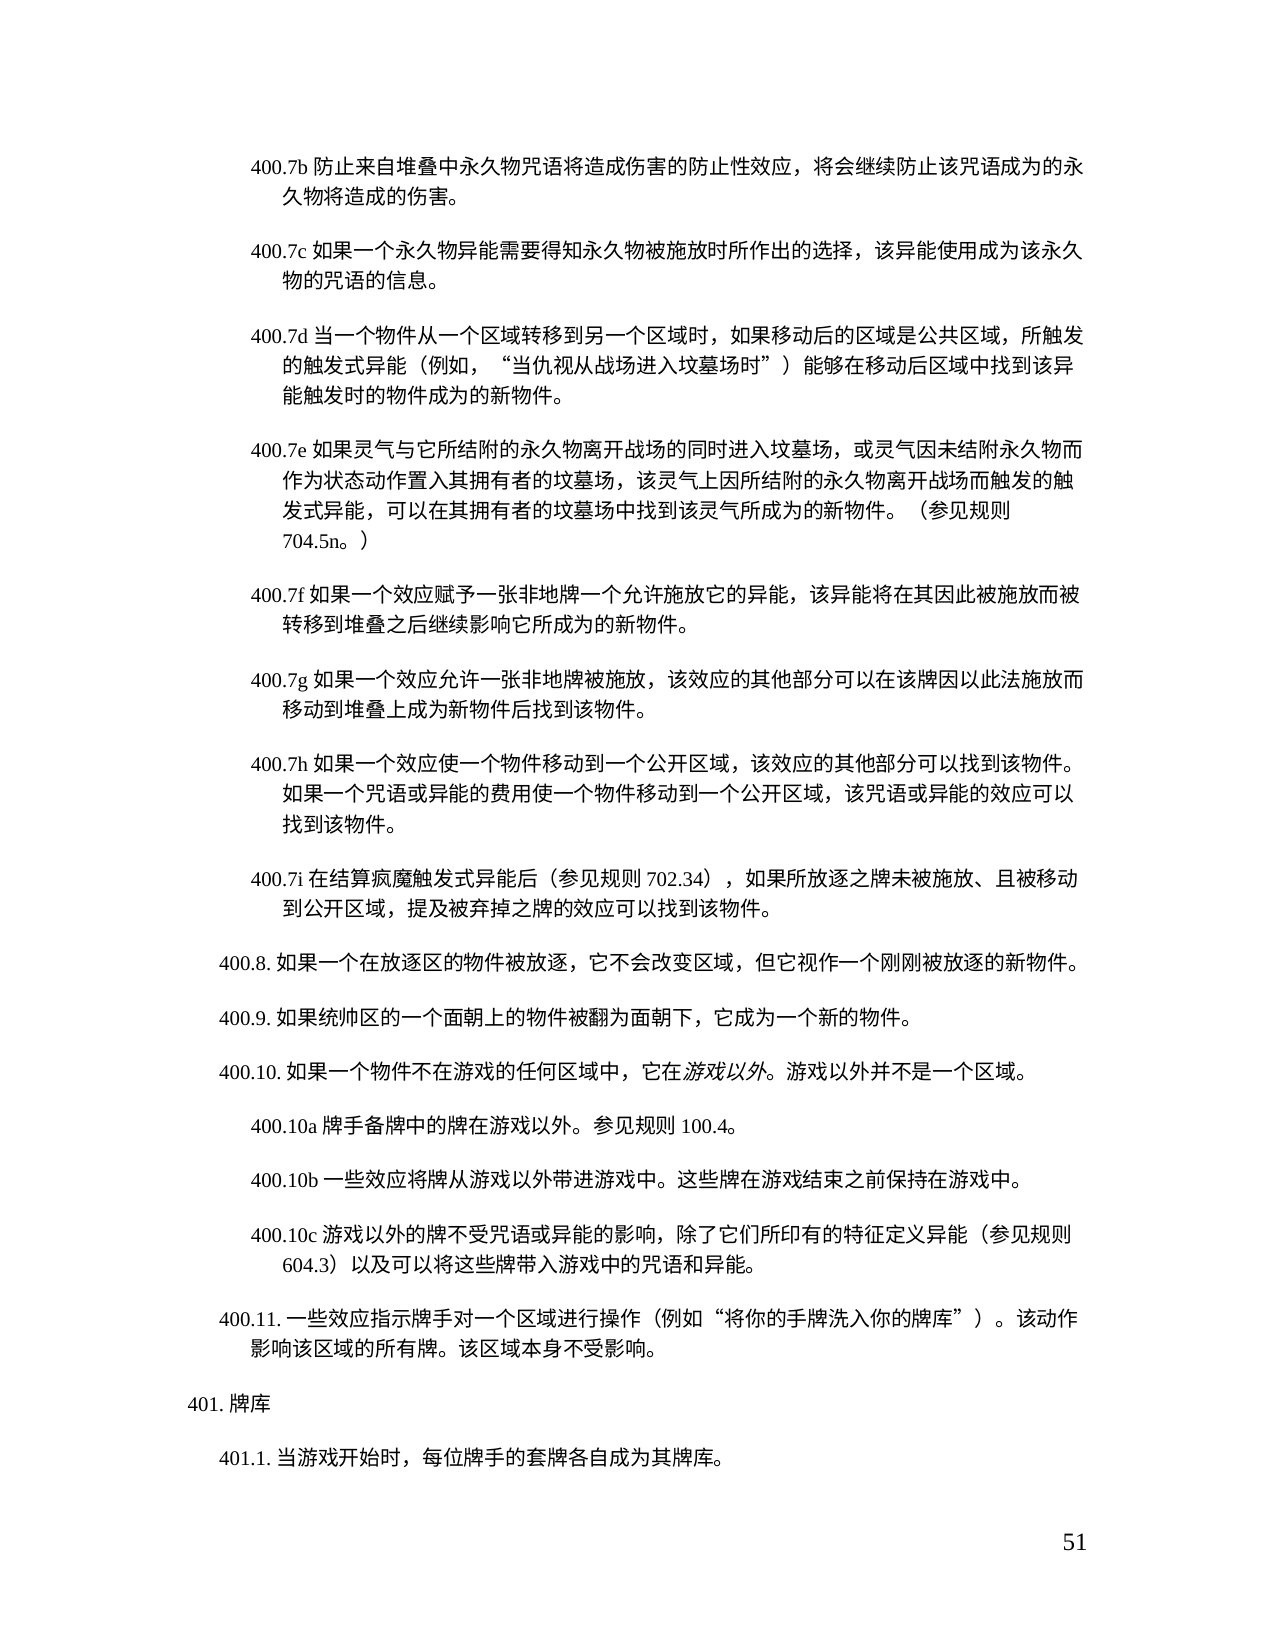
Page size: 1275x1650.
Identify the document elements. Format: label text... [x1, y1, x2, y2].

text 401.1. 当游戏开始时，每位牌手的套牌各自成为其牌库。 [219, 1441, 1087, 1471]
text 400.10b 一些效应将牌从游戏以外带进游戏中。这些牌在游戏结束之前保持在游戏中。 [251, 1164, 1087, 1194]
text 400.7b 防止来自堆叠中永久物咒语将造成伤害的防止性效应，将会继续防止该咒语成为的永久物将造成的伤害。 [251, 150, 1087, 210]
text 400.10. 如果一个物件不在游戏的任何区域中，它在游戏以外。游戏以外并不是一个区域。 [219, 1055, 1087, 1085]
text 400.10c 游戏以外的牌不受咒语或异能的影响，除了它们所印有的特征定义异能（参见规则604.3）以及可以将这些牌带入游戏中的咒语和异能。 [251, 1218, 1087, 1278]
text 400.10a 牌手备牌中的牌在游戏以外。参见规则100.4。 [251, 1109, 1087, 1140]
text 400.7e 如果灵气与它所结附的永久物离开战场的同时进入坟墓场，或灵气因未结附永久物而作为状态动作置入其拥有者的坟墓场，该灵气上因所结附的永久物离开战场而触发的触发式异能，可以在其拥有者的坟墓场中找到该灵气所成为的新物件。（参见规则704.5n。） [251, 434, 1087, 554]
text 400.8. 如果一个在放逐区的物件被放逐，它不会改变区域，但它视作一个刚刚被放逐的新物件。 [219, 947, 1087, 977]
text 400.7h 如果一个效应使一个物件移动到一个公开区域，该效应的其他部分可以找到该物件。如果一个咒语或异能的费用使一个物件移动到一个公开区域，该咒语或异能的效应可以找到该物件。 [251, 747, 1087, 838]
text 400.9. 如果统帅区的一个面朝上的物件被翻为面朝下，它成为一个新的物件。 [219, 1001, 1087, 1031]
text 401. 牌库 [187, 1387, 1087, 1417]
text 400.7g 如果一个效应允许一张非地牌被施放，该效应的其他部分可以在该牌因以此法施放而移动到堆叠上成为新物件后找到该物件。 [251, 663, 1087, 723]
text 400.7c 如果一个永久物异能需要得知永久物被施放时所作出的选择，该异能使用成为该永久物的咒语的信息。 [251, 234, 1087, 295]
text 400.11. 一些效应指示牌手对一个区域进行操作（例如“将你的手牌洗入你的牌库”）。该动作影响该区域的所有牌。该区域本身不受影响。 [219, 1302, 1087, 1363]
text 400.7f 如果一个效应赋予一张非地牌一个允许施放它的异能，该异能将在其因此被施放而被转移到堆叠之后继续影响它所成为的新物件。 [251, 578, 1087, 639]
text 400.7i 在结算疯魔触发式异能后（参见规则702.34），如果所放逐之牌未被施放、且被移动到公开区域，提及被弃掉之牌的效应可以找到该物件。 [251, 862, 1087, 923]
text 400.7d 当一个物件从一个区域转移到另一个区域时，如果移动后的区域是公共区域，所触发的触发式异能（例如，“当仇视从战场进入坟墓场时”）能够在移动后区域中找到该异能触发时的物件成为的新物件。 [251, 319, 1087, 409]
